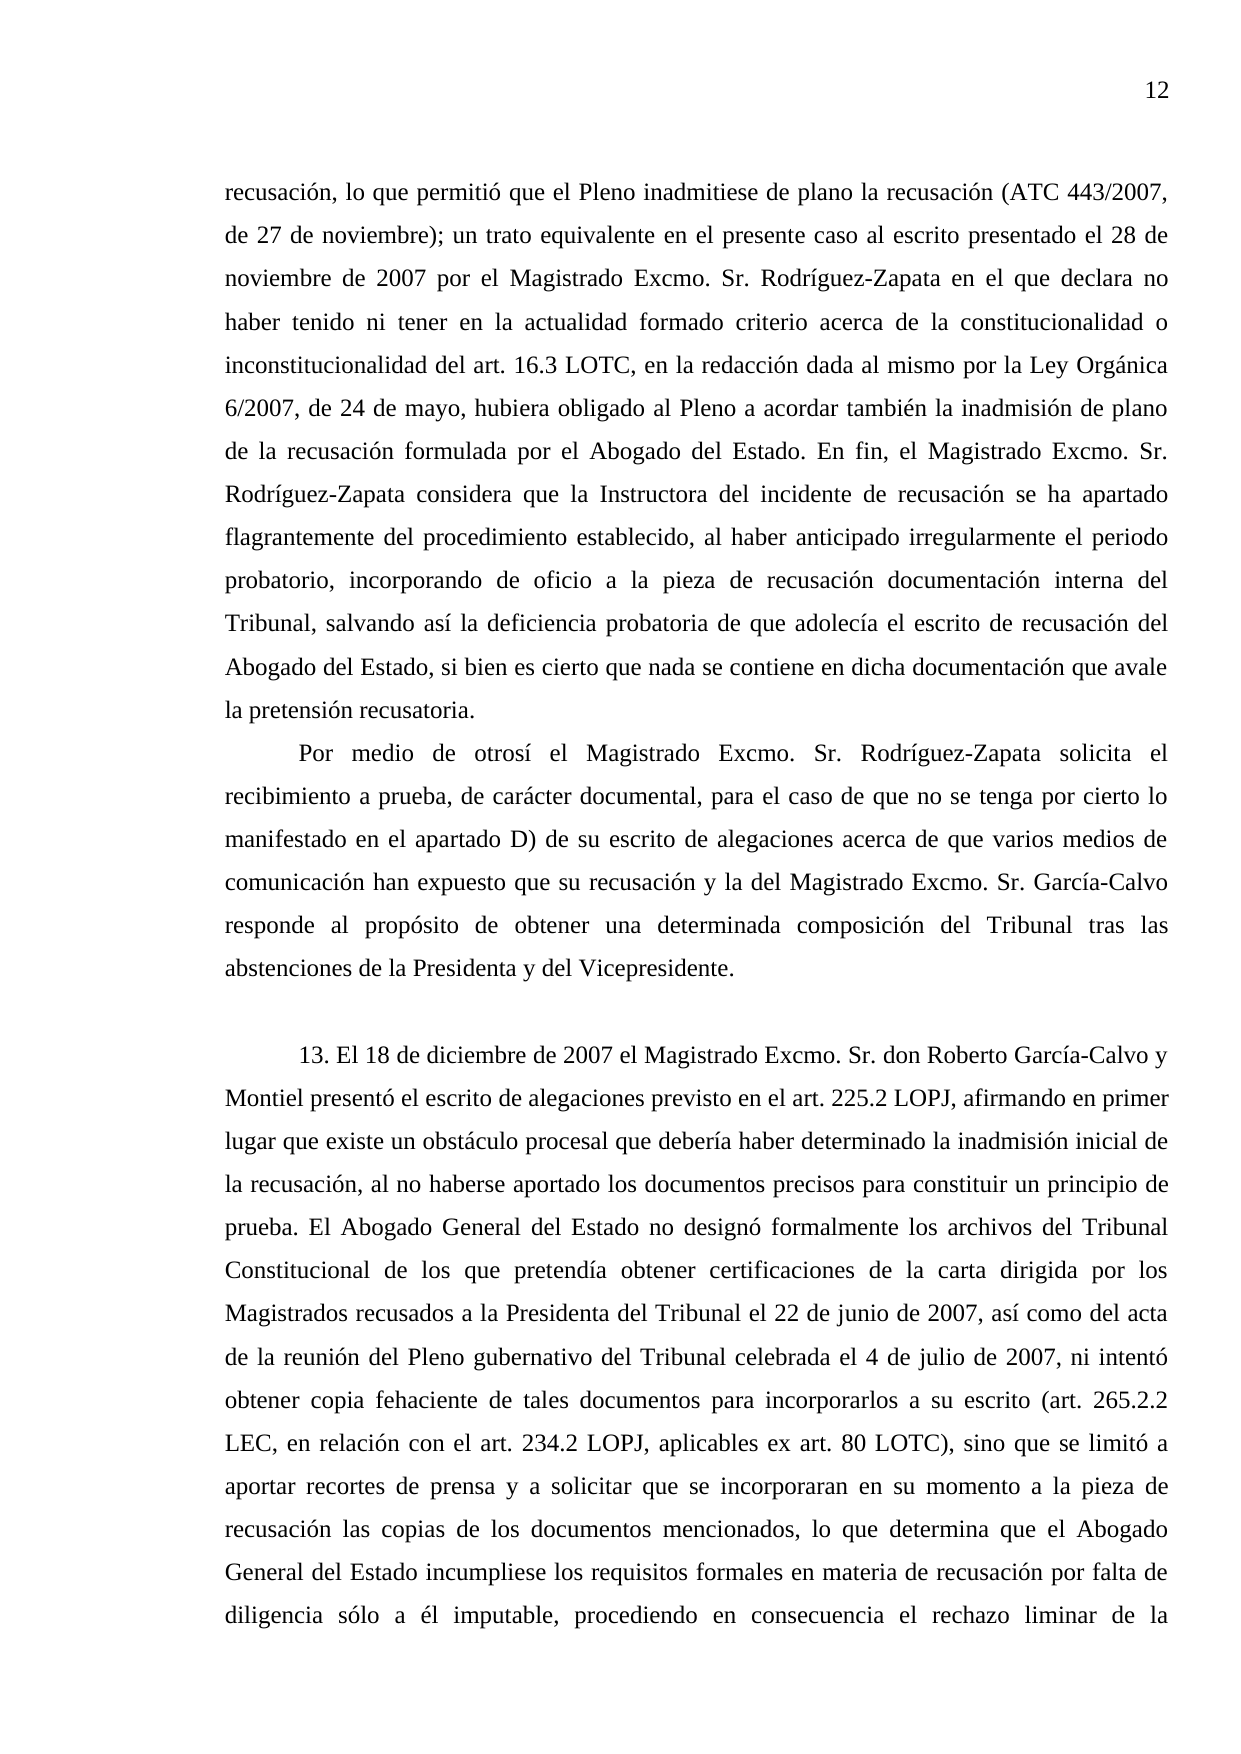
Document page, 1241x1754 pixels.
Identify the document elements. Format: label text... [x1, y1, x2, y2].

text Por medio de otrosí el Magistrado Excmo. Sr. Rodríguez-Zapata solicita el recibimiento a prueba, de carácter documental, para el caso de que no se tenga por cierto lo manifestado en el apartado D) de su escrito de alegaciones acerca de que varios medios de comunicación han expuesto que su recusación y la del Magistrado Excmo. Sr. García-Calvo responde al propósito de obtener una determinada composición del Tribunal tras las abstenciones de la Presidenta y del Vicepresidente. [224, 738, 1169, 982]
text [224, 1040, 1169, 1629]
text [224, 177, 1169, 723]
